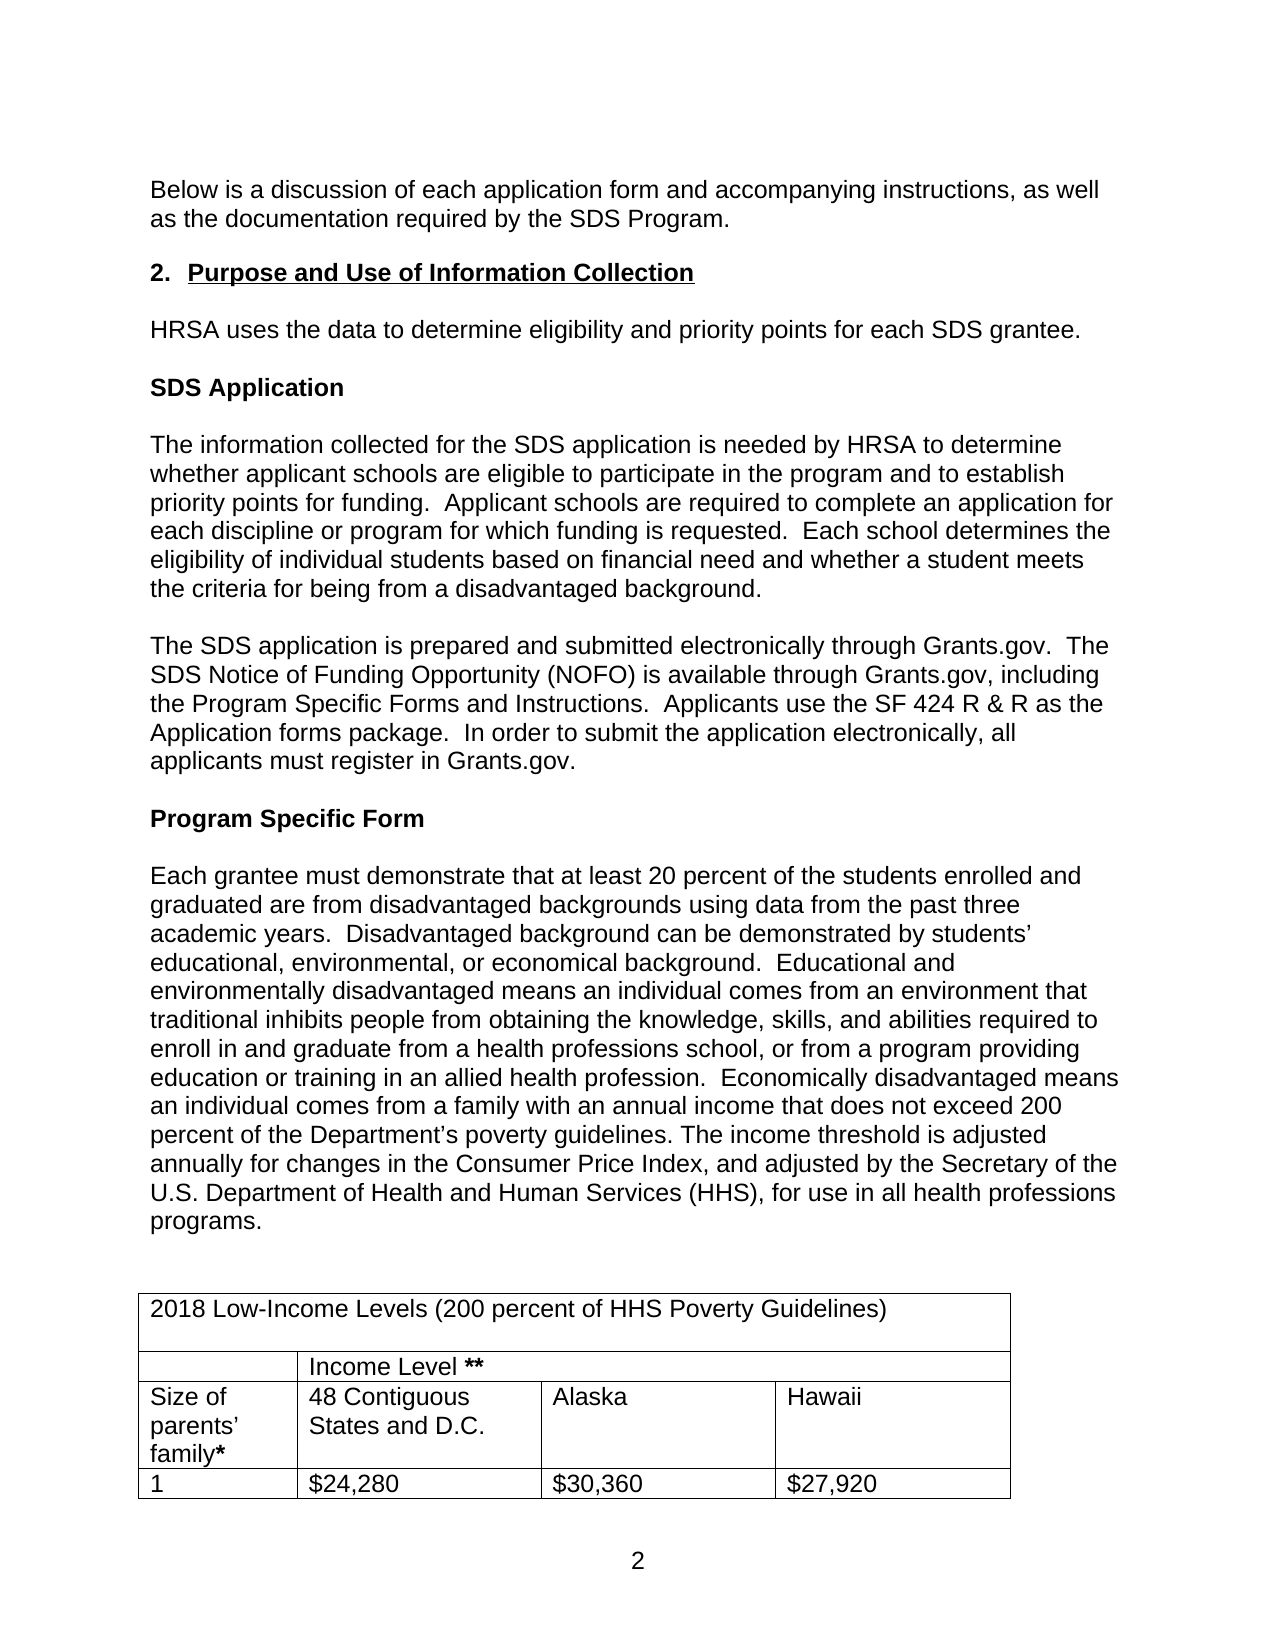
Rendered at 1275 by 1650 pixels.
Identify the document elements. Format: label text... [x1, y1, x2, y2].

table_cell $27,920 [776, 1469, 1010, 1498]
list Purpose and Use of Information Collection [150, 257, 1125, 286]
text The information collected for the SDS application is needed by HRSA to determine whether applicant schools are eligible to participate in the program and to establish priority points for funding. Applicant schools are required to complete an application for each discipline or program for which funding is requested. Each school determines the eligibility of individual students based on financial need and whether a student meets the criteria for being from a disadvantaged background. [150, 430, 1125, 602]
text Program Specific Form [150, 804, 1125, 832]
text SDS Application [150, 372, 1125, 401]
text Below is a discussion of each application form and accompanying instructions, as well as the documentation required by the SDS Program. [150, 175, 1125, 232]
table_header 2018 Low-Income Levels (200 percent of HHS Poverty Guidelines) [139, 1294, 1010, 1351]
text SDS Notice of Funding Opportunity (NOFO) is available through Grants.gov, including the Program Specific Forms and Instructions. Applicants use the SF 424 R & R as the Application forms package. In order to submit the application electronically, all applicants must register in Grants.gov. [150, 660, 1125, 775]
table_cell 1 [139, 1469, 297, 1498]
table_cell [139, 1352, 297, 1381]
text HRSA uses the data to determine eligibility and priority points for each SDS grantee. [150, 315, 1125, 344]
table_cell $24,280 [298, 1469, 541, 1498]
table_cell Alaska [542, 1382, 775, 1468]
table_cell Size of parents’ family* [139, 1382, 297, 1468]
table_cell Hawaii [776, 1382, 1010, 1468]
text Each grantee must demonstrate that at least 20 percent of the students enrolled and graduated are from disadvantaged backgrounds using data from the past three academic years. Disadvantaged background can be demonstrated by students’ educational, environmental, or economical background. Educational and environmentally disadvantaged means an individual comes from an environment that traditional inhibits people from obtaining the knowledge, skills, and abilities required to enroll in and graduate from a health professions school, or from a program providing education or training in an allied health profession. Economically disadvantaged means an individual comes from a family with an annual income that does not exceed 200 percent of the Department’s poverty guidelines. The income threshold is adjusted annually for changes in the Consumer Price Index, and adjusted by the Secretary of the U.S. Department of Health and Human Services (HHS), for use in all health professions programs. [150, 861, 1125, 1235]
table_cell 48 Contiguous States and D.C. [298, 1382, 541, 1468]
table_cell Income Level ** [298, 1352, 1010, 1381]
text The SDS application is prepared and submitted electronically through Grants.gov. The [150, 631, 1125, 660]
table_cell $30,360 [542, 1469, 775, 1498]
